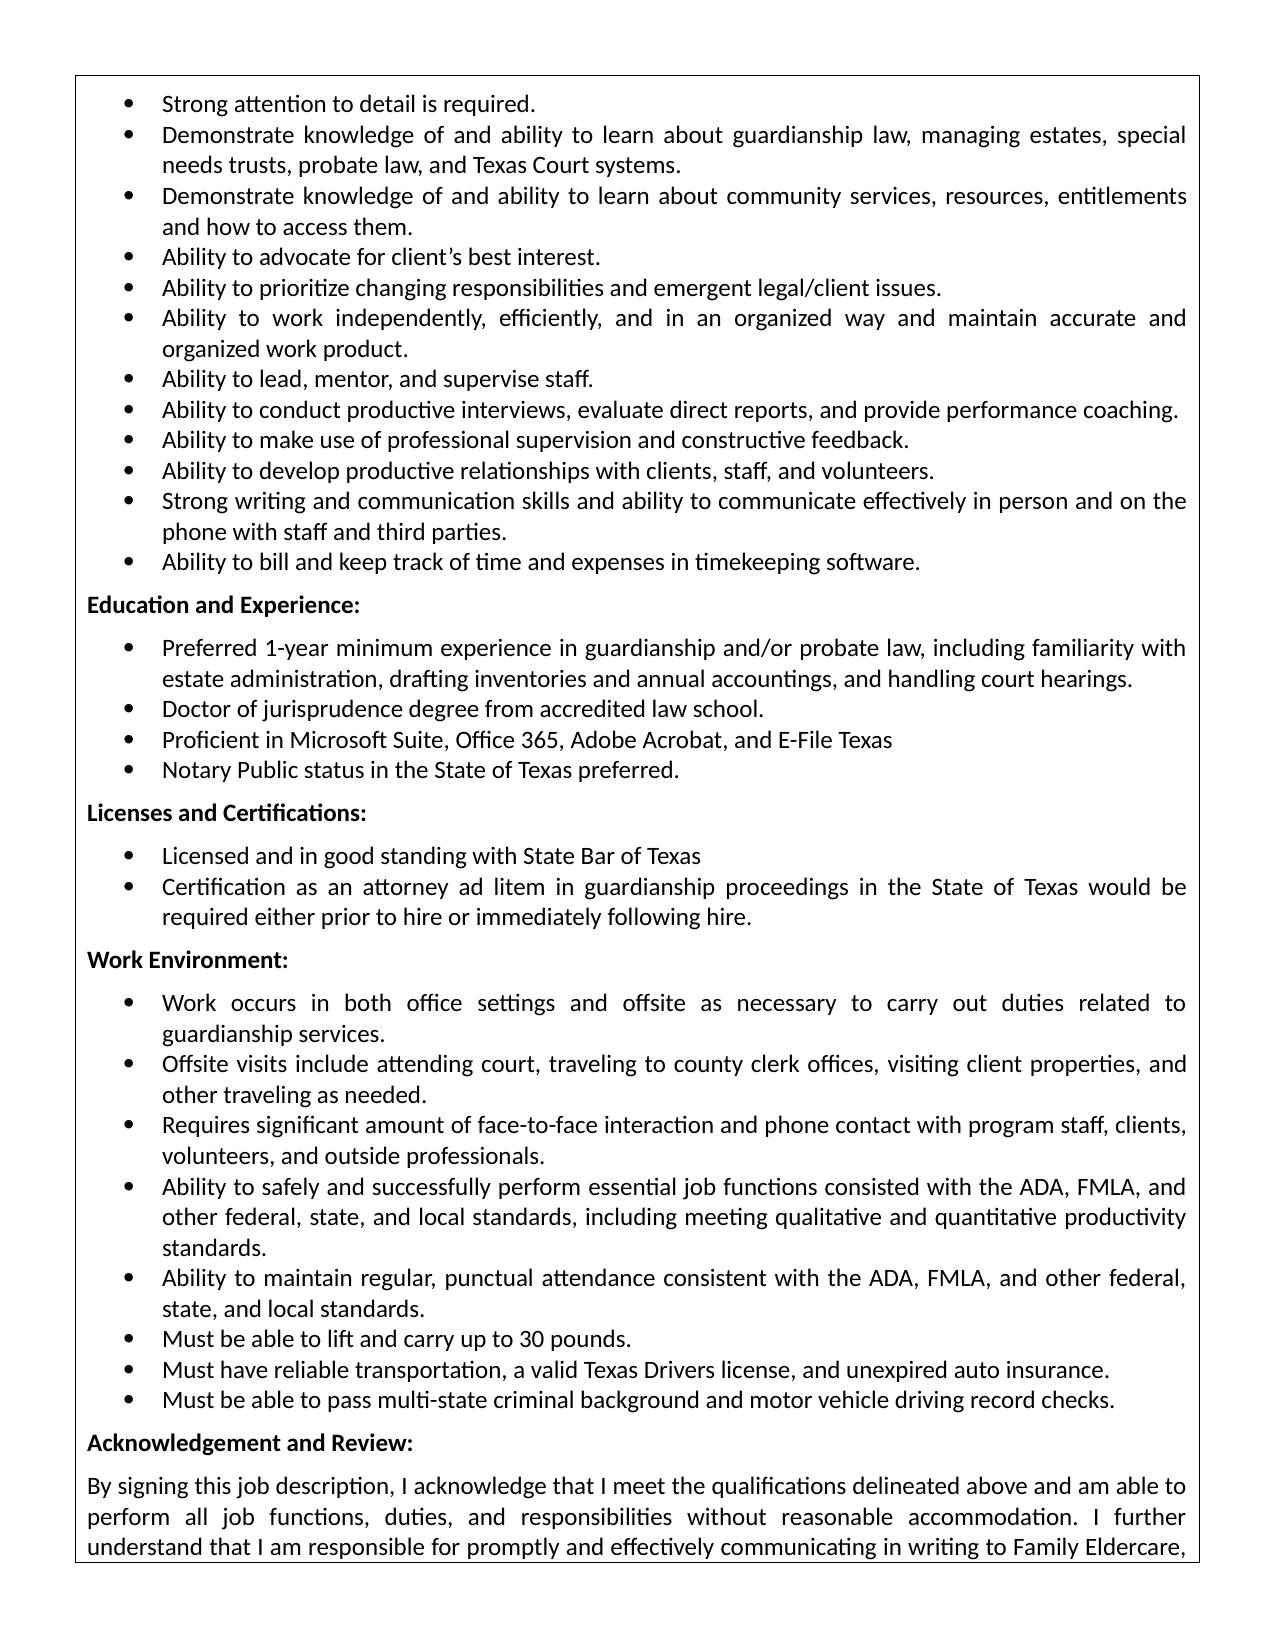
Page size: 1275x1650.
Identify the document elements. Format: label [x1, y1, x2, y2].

table_cell [76, 76, 1199, 1562]
